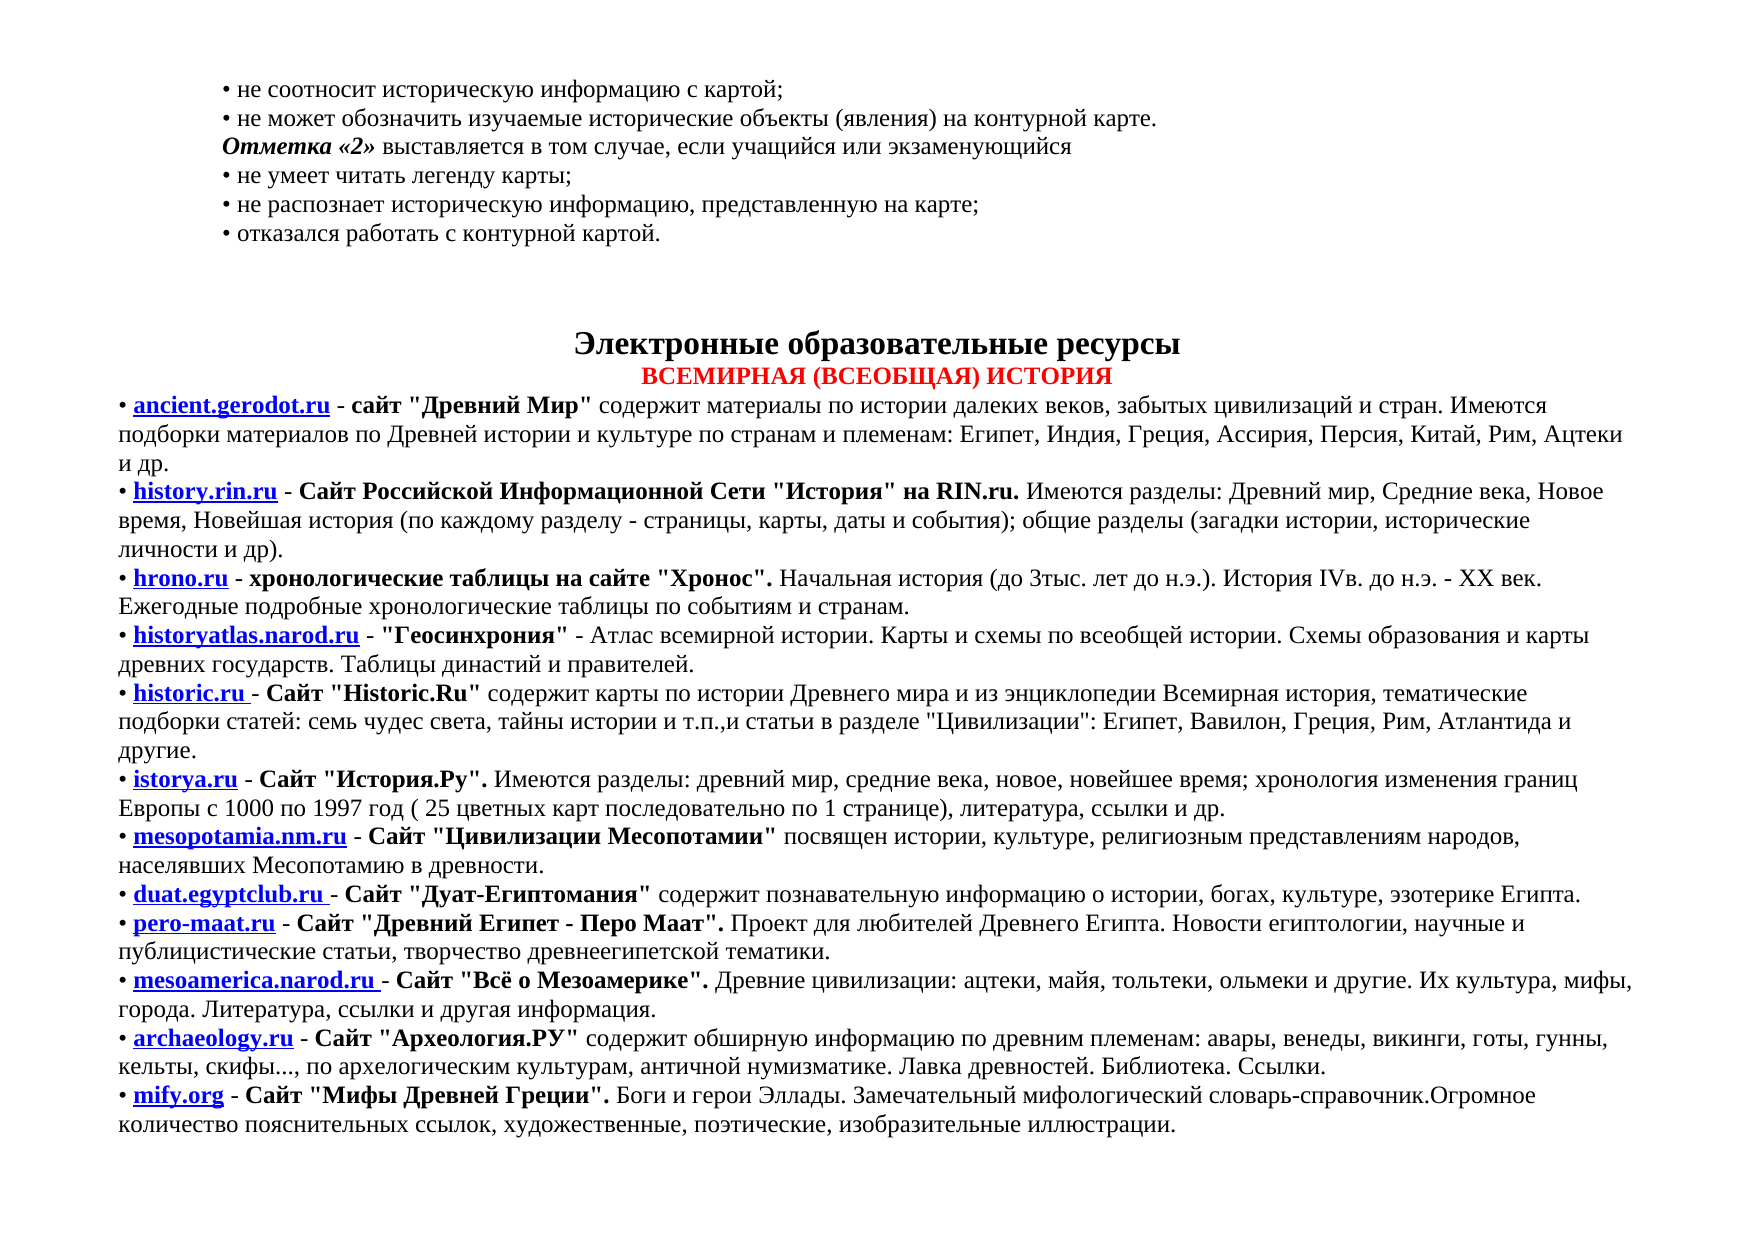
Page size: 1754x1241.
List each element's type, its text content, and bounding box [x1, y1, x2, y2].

text • не может обозначить изучаемые исторические объекты (явления) на контурной карте. [148, 103, 1636, 131]
text • archaeology.ru - Сайт "Археология.РУ" содержит обширную информацию по древним племенам: авары, венеды, викинги, готы, гунны, кельты, скифы..., по архелогическим культурам, античной нумизматике. Лавка древностей. Библиотека. Ссылки. [118, 1023, 1636, 1080]
text • pero-maat.ru - Сайт "Древний Египет - Перо Маат". Проект для любителей Древнего Египта. Новости египтологии, научные и публицистические статьи, творчество древнеегипетской тематики. [118, 908, 1636, 965]
text • history.rin.ru - Сайт Российской Информационной Сети "История" на RIN.ru. Имеются разделы: Древний мир, Средние века, Новое время, Новейшая история (по каждому разделу - страницы, карты, даты и события); общие разделы (загадки истории, исторические личности и др). [118, 476, 1636, 563]
text Отметка «2» выставляется в том случае, если учащийся или экзаменующийся [148, 131, 1636, 160]
text • historic.ru - Cайт "Historic.Ru" содержит карты по истории Древнего мира и из энциклопедии Всемирная история, тематические подборки статей: семь чудес света, тайны истории и т.п.,и статьи в разделе "Цивилизации": Египет, Вавилон, Греция, Рим, Атлантида и другие. [118, 678, 1636, 764]
text ВСЕМИРНАЯ (ВСЕОБЩАЯ) ИСТОРИЯ [118, 361, 1636, 390]
text • не соотносит историческую информацию с картой; [148, 74, 1636, 103]
text • mesopotamia.nm.ru - Сайт "Цивилизации Месопотамии" посвящeн истории, культуре, религиозным представлениям народов, населявших Месопотамию в древности. [118, 821, 1636, 879]
text • hrono.ru - хронологические таблицы на сайте "Хронос". Начальная история (до 3тыс. лет до н.э.). История IVв. до н.э. - ХХ век. Ежегодные подробные хронологические таблицы по событиям и странам. [118, 563, 1636, 620]
text • duat.egyptclub.ru - Cайт "Дуат-Египтомания" содержит познавательную информацию о истории, богах, культуре, эзотерике Египта. [118, 879, 1636, 908]
text • не умеет читать легенду карты; [148, 160, 1636, 189]
text • ancient.gerodot.ru - сайт "Древний Мир" содержит материалы по истории далеких веков, забытых цивилизаций и стран. Имеются подборки материалов по Древней истории и культуре по странам и племенам: Египет, Индия, Греция, Ассирия, Персия, Китай, Рим, Ацтеки и др. [118, 390, 1636, 476]
text Электронные образовательные ресурсы [118, 323, 1636, 361]
text • mesoamerica.narod.ru - Сайт "Всё о Мезоамерике". Древние цивилизации: ацтеки, майя, тольтеки, ольмеки и другие. Их культура, мифы, города. Литература, ссылки и другая информация. [118, 965, 1636, 1023]
text • не распознает историческую информацию, представленную на карте; [148, 189, 1636, 218]
text • historyatlas.narod.ru - "Геосинхрония" - Атлас всемирной истории. Карты и схемы по всеобщей истории. Схемы образования и карты древних государств. Таблицы династий и правителей. [118, 620, 1636, 678]
text • istorya.ru - Cайт "История.Ру". Имеются разделы: древний мир, средние века, новое, новейшее время; хронология изменения границ Европы с 1000 по 1997 год ( 25 цветных карт последовательно по 1 странице), литература, ссылки и др. [118, 764, 1636, 821]
text • отказался работать с контурной картой. [148, 218, 1636, 246]
text • mify.org - Сайт "Мифы Древней Греции". Боги и герои Эллады. Замечательный мифологический словарь-справочник.Огромное количество пояснительных ссылок, художественные, поэтические, изобразительные иллюстрации. [118, 1080, 1636, 1138]
